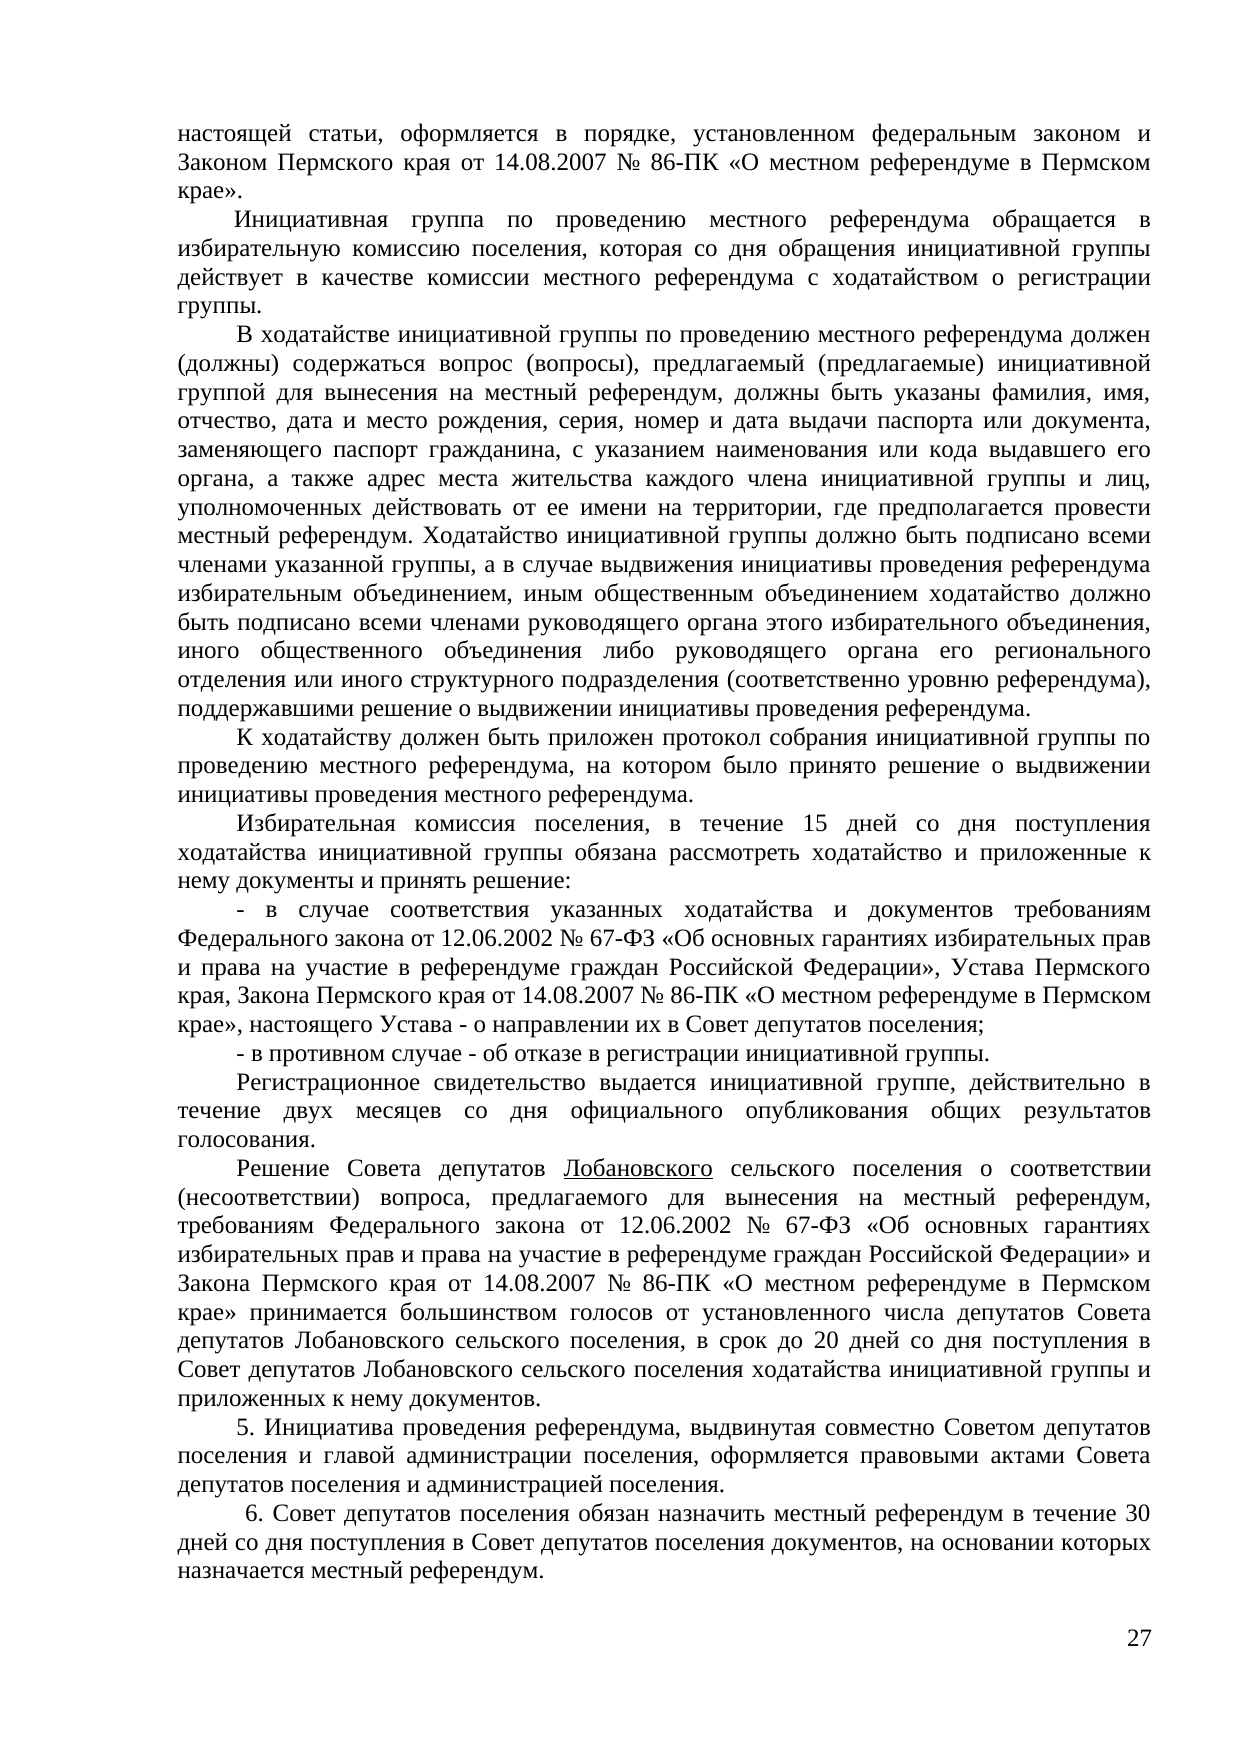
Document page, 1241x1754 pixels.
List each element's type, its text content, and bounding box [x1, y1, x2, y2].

text 5. Инициатива проведения референдума, выдвинутая совместно Советом депутатов поселения и главой администрации поселения, оформляется правовыми актами Совета депутатов поселения и администрацией поселения. [177, 1412, 1152, 1498]
text Решение Совета депутатов Лобановского сельского поселения о соответствии (несоответствии) вопроса, предлагаемого для вынесения на местный референдум, требованиям Федерального закона от 12.06.2002 № 67-ФЗ «Об основных гарантиях избирательных прав и права на участие в референдуме граждан Российской Федерации» и Закона Пермского края от 14.08.2007 № 86-ПК «О местном референдуме в Пермском крае» принимается большинством голосов от установленного числа депутатов Совета депутатов Лобановского сельского поселения, в срок до 20 дней со дня поступления в Совет депутатов Лобановского сельского поселения ходатайства инициативной группы и приложенных к нему документов. [177, 1153, 1152, 1412]
text К ходатайству должен быть приложен протокол собрания инициативной группы по проведению местного референдума, на котором было принято решение о выдвижении инициативы проведения местного референдума. [177, 722, 1152, 808]
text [177, 118, 1152, 204]
text - в противном случае - об отказе в регистрации инициативной группы. [177, 1038, 1152, 1067]
text Инициативная группа по проведению местного референдума обращается в избирательную комиссию поселения, которая со дня обращения инициативной группы действует в качестве комиссии местного референдума с ходатайством о регистрации группы. [177, 204, 1152, 319]
text Регистрационное свидетельство выдается инициативной группе, действительно в течение двух месяцев со дня официального опубликования общих результатов голосования. [177, 1067, 1152, 1153]
text - в случае соответствия указанных ходатайства и документов требованиям Федерального закона от 12.06.2002 № 67-ФЗ «Об основных гарантиях избирательных прав и права на участие в референдуме граждан Российской Федерации», Устава Пермского края, Закона Пермского края от 14.08.2007 № 86-ПК «О местном референдуме в Пермском крае», настоящего Устава - о направлении их в Совет депутатов поселения; [177, 894, 1152, 1038]
text 6. Совет депутатов поселения обязан назначить местный референдум в течение 30 дней со дня поступления в Совет депутатов поселения документов, на основании которых назначается местный референдум. [177, 1498, 1152, 1584]
text Избирательная комиссия поселения, в течение 15 дней со дня поступления ходатайства инициативной группы обязана рассмотреть ходатайство и приложенные к нему документы и принять решение: [177, 808, 1152, 894]
text В ходатайстве инициативной группы по проведению местного референдума должен (должны) содержаться вопрос (вопросы), предлагаемый (предлагаемые) инициативной группой для вынесения на местный референдум, должны быть указаны фамилия, имя, отчество, дата и место рождения, серия, номер и дата выдачи паспорта или документа, заменяющего паспорт гражданина, с указанием наименования или кода выдавшего его органа, а также адрес места жительства каждого члена инициативной группы и лиц, уполномоченных действовать от ее имени на территории, где предполагается провести местный референдум. Ходатайство инициативной группы должно быть подписано всеми членами указанной группы, а в случае выдвижения инициативы проведения референдума избирательным объединением, иным общественным объединением ходатайство должно быть подписано всеми членами руководящего органа этого избирательного объединения, иного общественного объединения либо руководящего органа его регионального отделения или иного структурного подразделения (соответственно уровню референдума), поддержавшими решение о выдвижении инициативы проведения референдума. [177, 319, 1152, 722]
